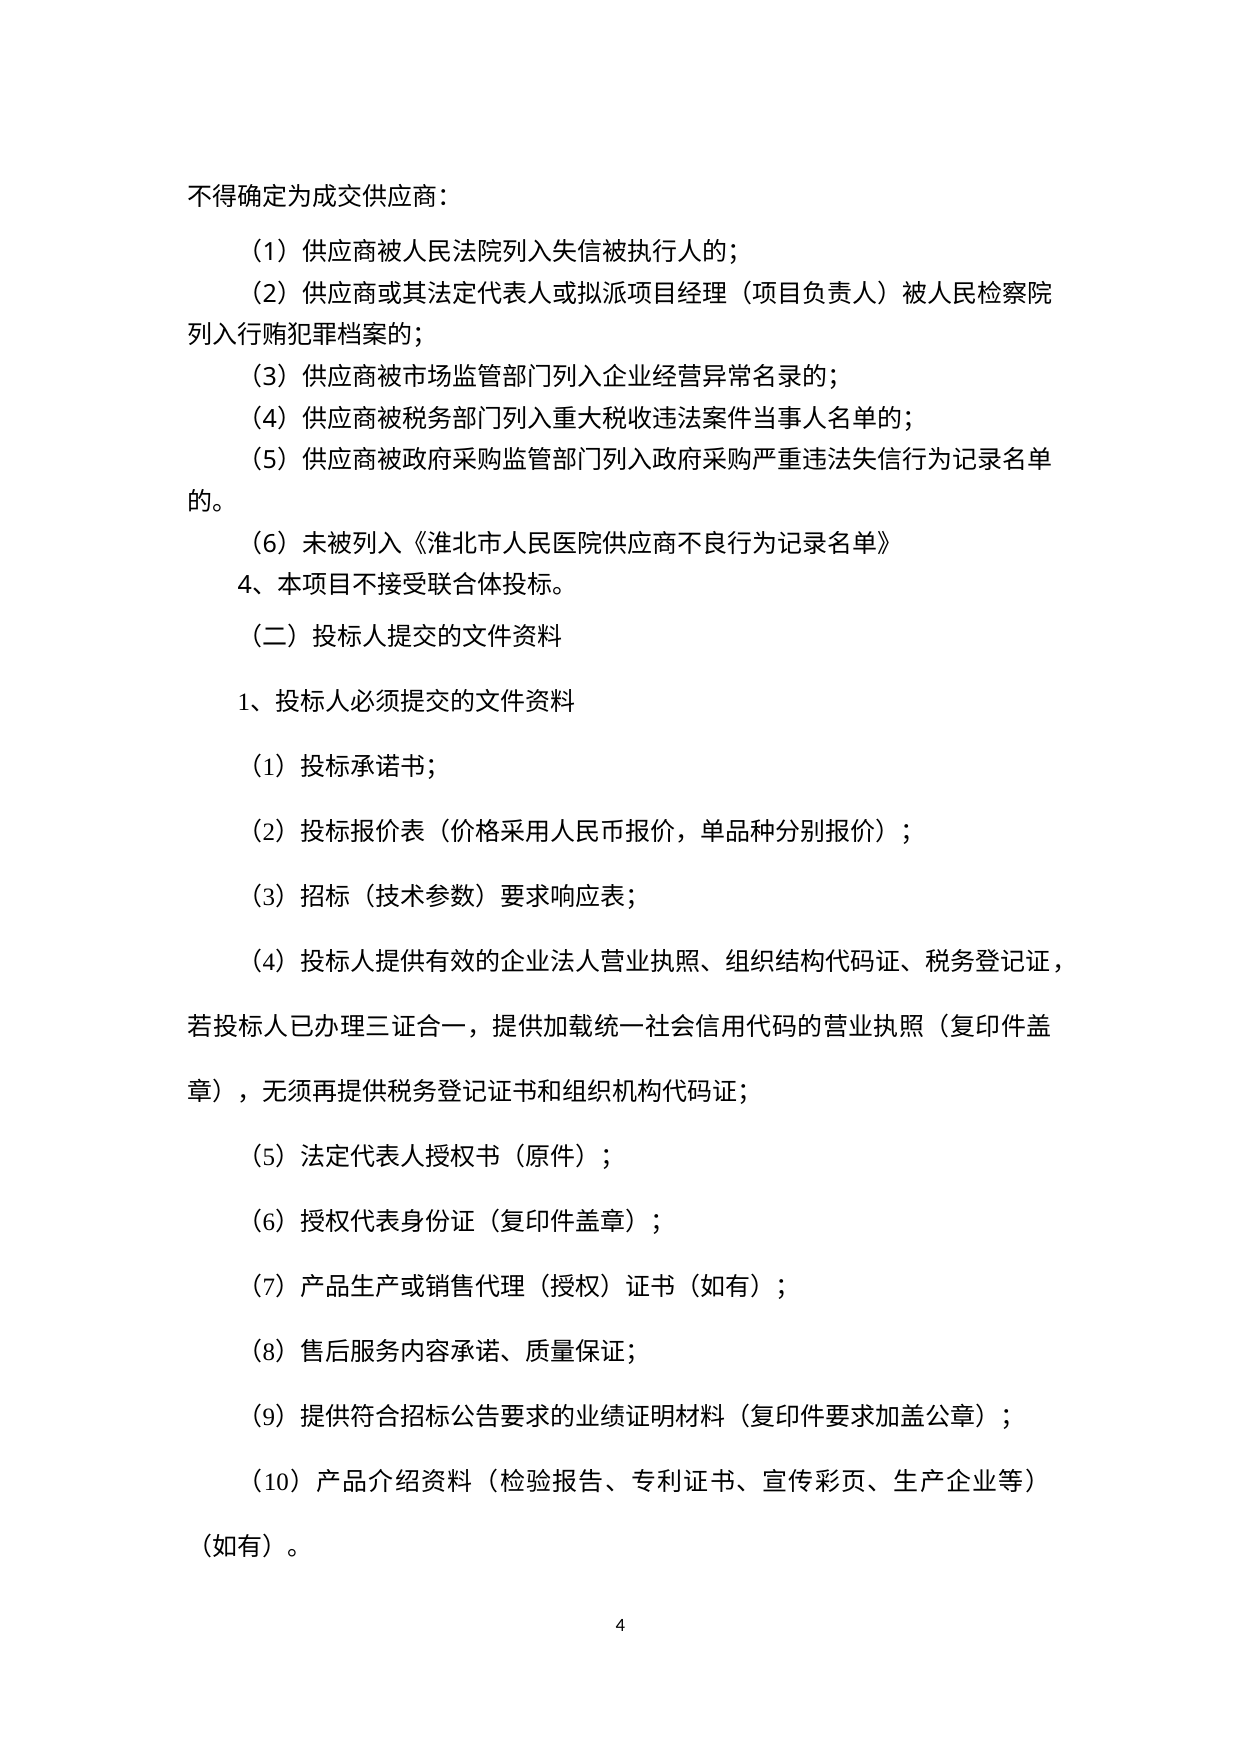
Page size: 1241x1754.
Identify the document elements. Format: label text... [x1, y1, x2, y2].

text （10）产品介绍资料（检验报告、专利证书、宣传彩页、生产企业等）（如有）。 [187, 1447, 1053, 1577]
text （5）法定代表人授权书（原件）； [187, 1122, 1053, 1187]
text （5）供应商被政府采购监管部门列入政府采购严重违法失信行为记录名单的。 [187, 435, 1053, 519]
text （二）投标人提交的文件资料 [187, 602, 1053, 667]
text （9）提供符合招标公告要求的业绩证明材料（复印件要求加盖公章）； [187, 1382, 1053, 1447]
text 1、投标人必须提交的文件资料 [187, 667, 1053, 732]
text （1）投标承诺书； [187, 732, 1053, 797]
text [187, 162, 1053, 227]
text （3）供应商被市场监管部门列入企业经营异常名录的； [187, 352, 1053, 394]
text （2）投标报价表（价格采用人民币报价，单品种分别报价）； [187, 797, 1053, 862]
text （6）授权代表身份证（复印件盖章）； [187, 1187, 1053, 1252]
text （2）供应商或其法定代表人或拟派项目经理（项目负责人）被人民检察院列入行贿犯罪档案的； [187, 269, 1053, 352]
text 4、本项目不接受联合体投标。 [187, 560, 1053, 602]
text （1）供应商被人民法院列入失信被执行人的； [187, 227, 1053, 269]
text （4）投标人提供有效的企业法人营业执照、组织结构代码证、税务登记证，若投标人已办理三证合一，提供加载统一社会信用代码的营业执照（复印件盖章），无须再提供税务登记证书和组织机构代码证； [187, 927, 1053, 1122]
text （4）供应商被税务部门列入重大税收违法案件当事人名单的； [187, 394, 1053, 435]
text （7）产品生产或销售代理（授权）证书（如有）； [187, 1252, 1053, 1317]
text （8）售后服务内容承诺、质量保证； [187, 1317, 1053, 1382]
text （3）招标（技术参数）要求响应表； [187, 862, 1053, 927]
text （6）未被列入《淮北市人民医院供应商不良行为记录名单》 [187, 519, 1053, 560]
